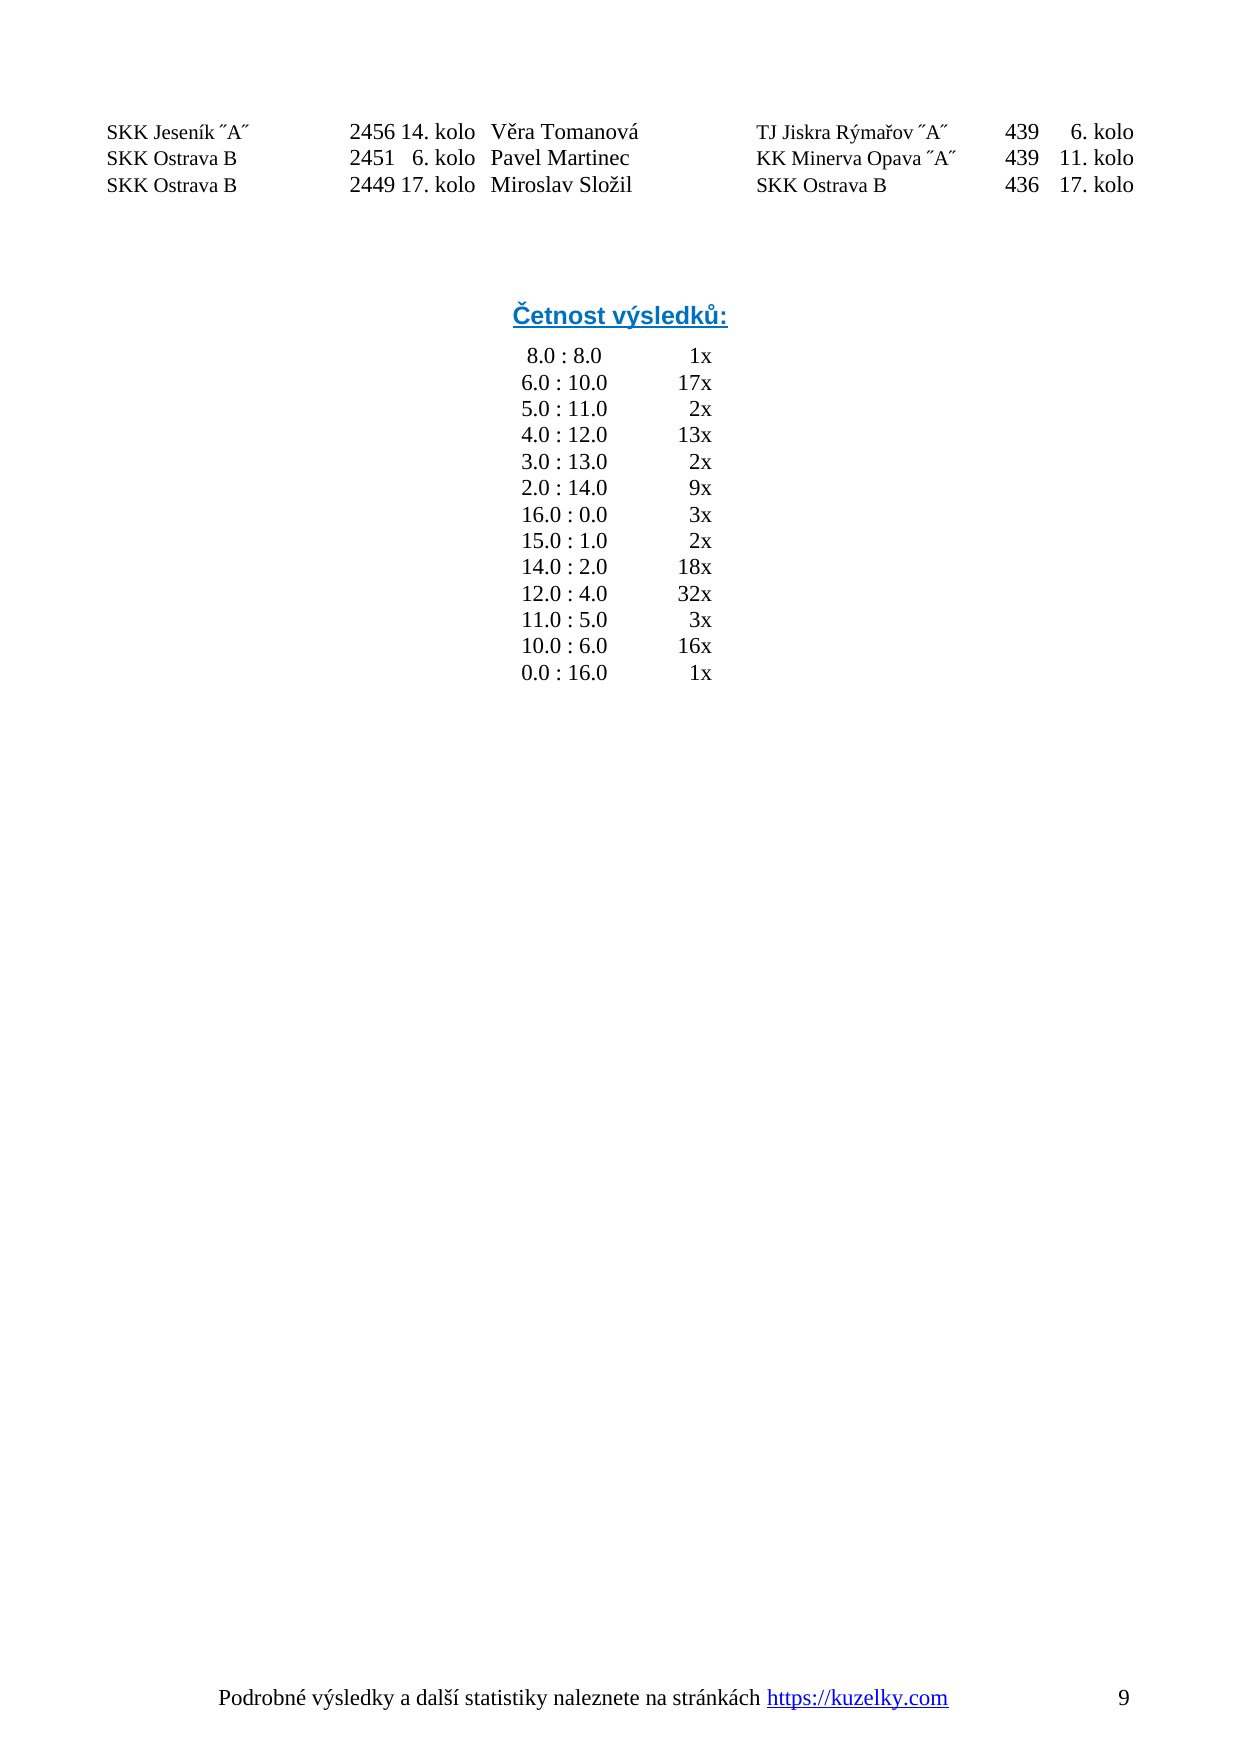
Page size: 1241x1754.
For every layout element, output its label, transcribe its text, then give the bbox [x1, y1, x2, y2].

text 11.0 : 5.0 3x [106, 606, 1134, 632]
text 2.0 : 14.0 9x [106, 474, 1134, 501]
text Četnost výsledků: [94, 301, 1145, 330]
text 14.0 : 2.0 18x [106, 553, 1134, 580]
text 12.0 : 4.0 32x [106, 580, 1134, 606]
text 4.0 : 12.0 13x [106, 422, 1134, 448]
text 10.0 : 6.0 16x [106, 632, 1134, 659]
text SKK Ostrava B 2451 6. kolo Pavel Martinec KK Minerva Opava ˝A˝ 439 11. kolo [106, 144, 1134, 171]
text 0.0 : 16.0 1x [106, 659, 1134, 685]
text SKK Ostrava B 2449 17. kolo Miroslav Složil SKK Ostrava B 436 17. kolo [106, 171, 1134, 197]
text 8.0 : 8.0 1x [106, 342, 1134, 369]
text 3.0 : 13.0 2x [106, 448, 1134, 474]
text 15.0 : 1.0 2x [106, 527, 1134, 553]
text 16.0 : 0.0 3x [106, 501, 1134, 527]
text 6.0 : 10.0 17x [106, 369, 1134, 395]
text 5.0 : 11.0 2x [106, 395, 1134, 422]
text SKK Jeseník ˝A˝ 2456 14. kolo Věra Tomanová TJ Jiskra Rýmařov ˝A˝ 439 6. kolo [106, 118, 1134, 144]
